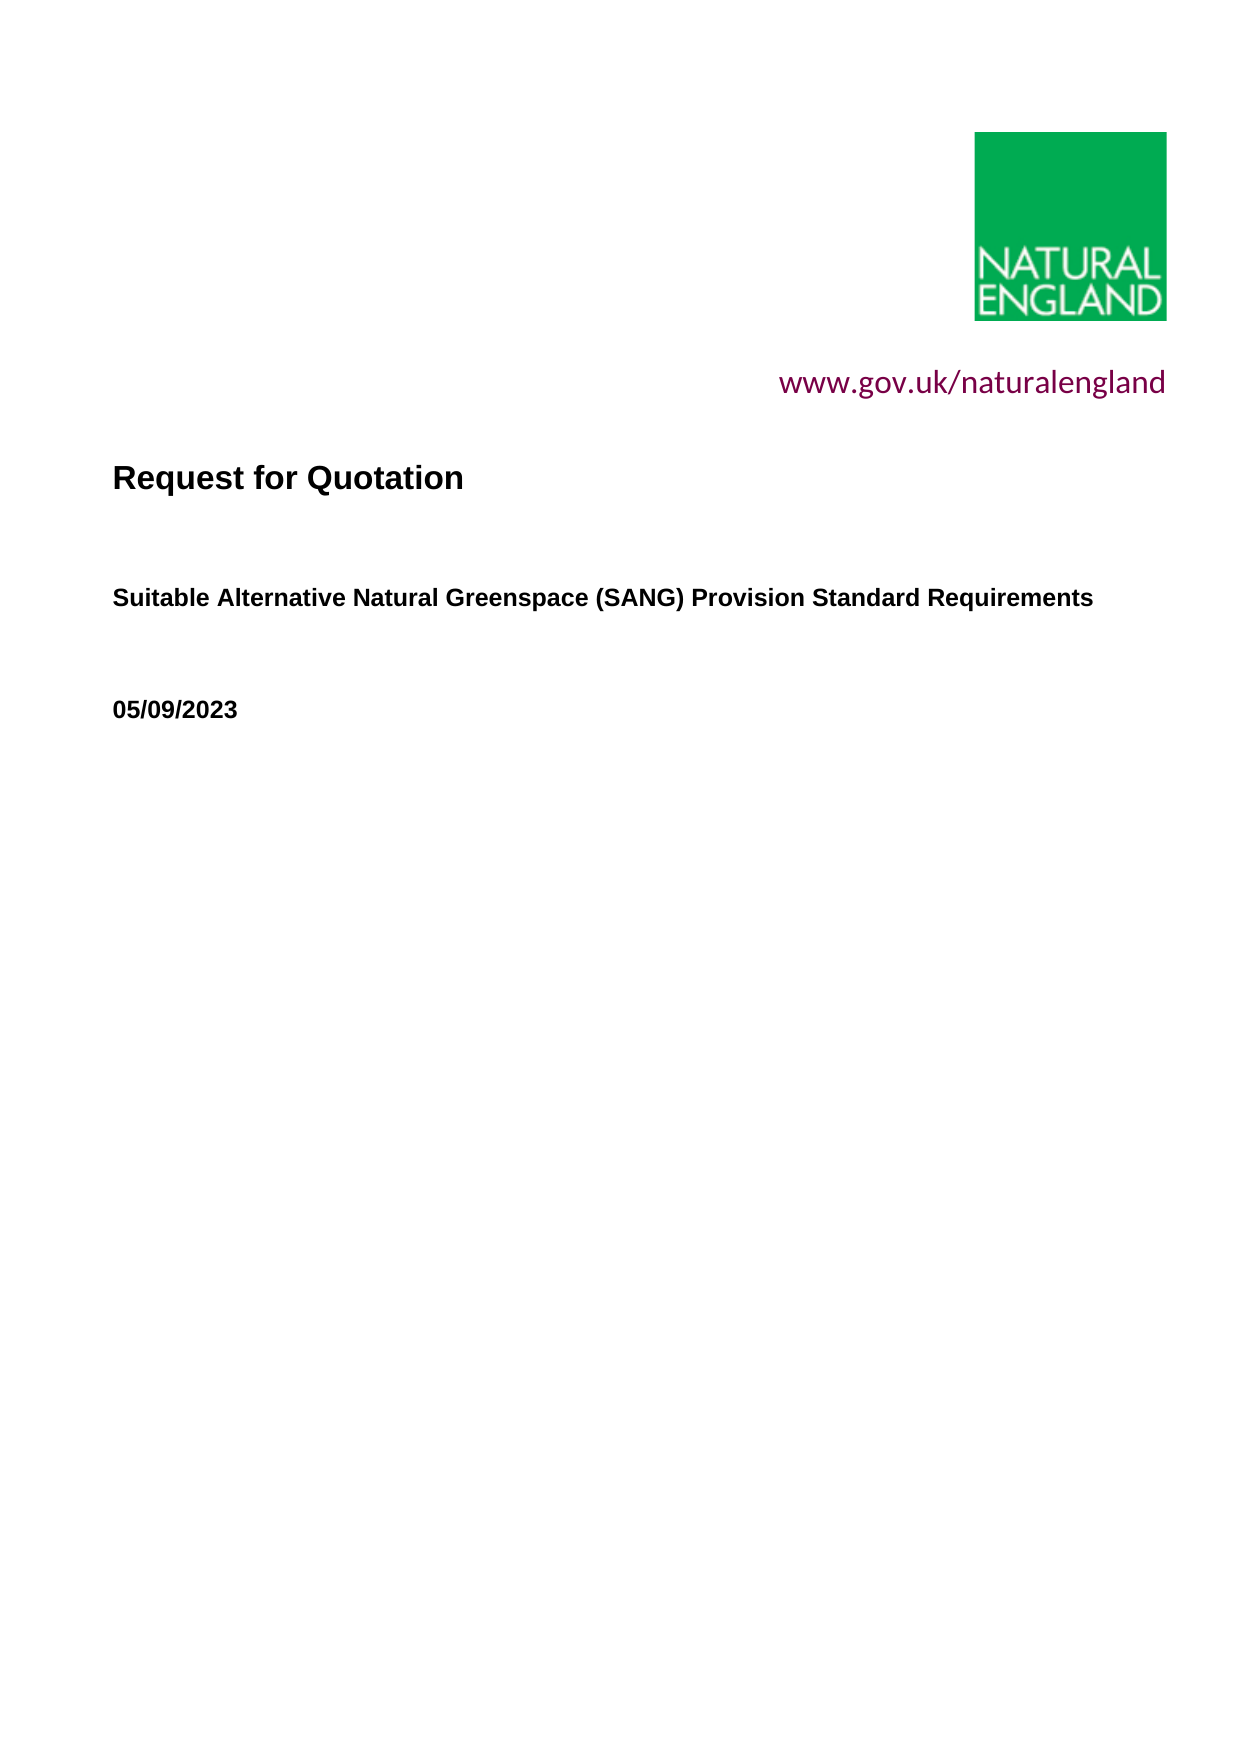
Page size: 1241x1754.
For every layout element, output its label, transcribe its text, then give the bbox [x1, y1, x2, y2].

text 05/09/2023 [112, 695, 1167, 724]
text Request for Quotation [112, 458, 1167, 496]
text www.gov.uk/naturalengland [112, 361, 1167, 402]
text Suitable Alternative Natural Greenspace (SANG) Provision Standard Requirements [112, 583, 1167, 612]
picture [974, 132, 1167, 321]
